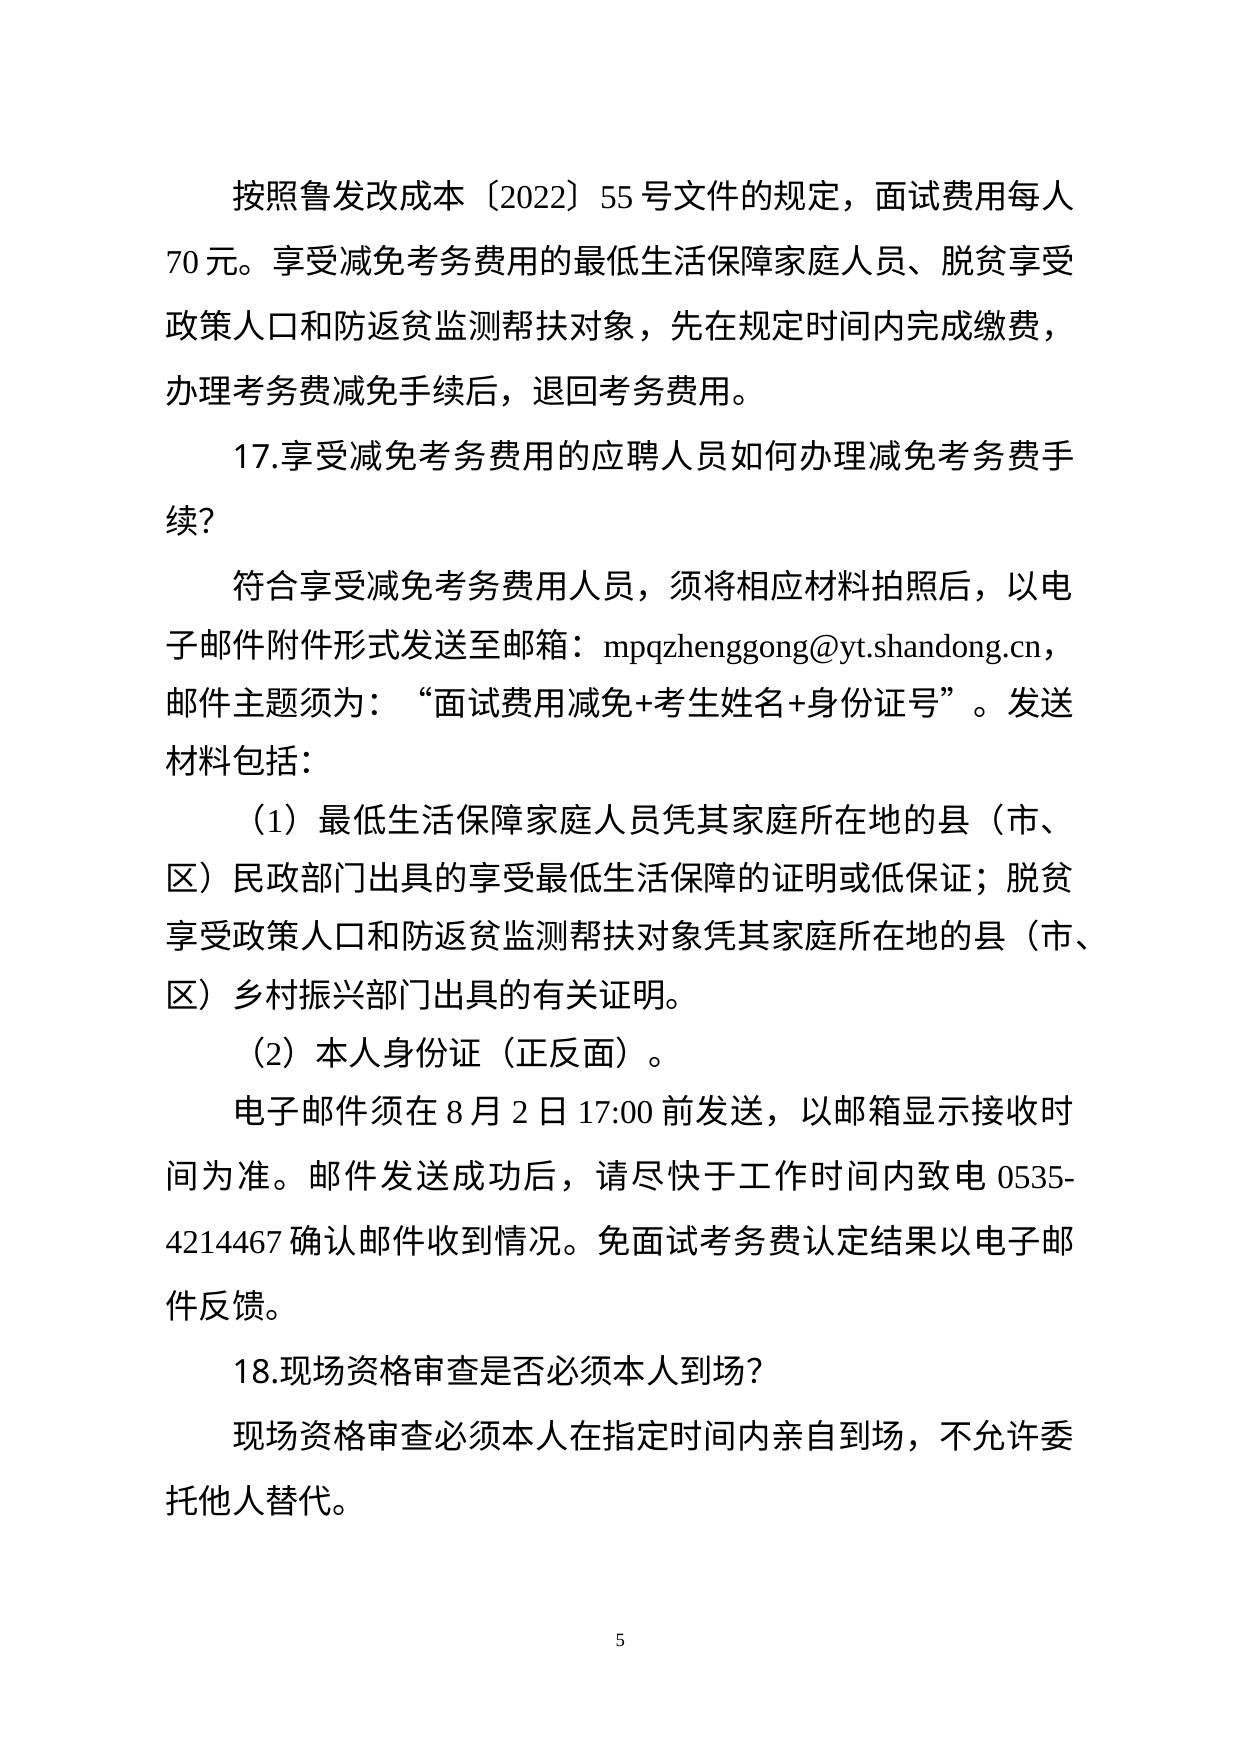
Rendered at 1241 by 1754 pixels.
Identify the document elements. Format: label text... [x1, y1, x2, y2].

text 按照鲁发改成本〔2022〕55号文件的规定，面试费用每人70元。享受减免考务费用的最低生活保障家庭人员、脱贫享受政策人口和防返贫监测帮扶对象，先在规定时间内完成缴费，办理考务费减免手续后，退回考务费用。 [165, 162, 1075, 422]
text 现场资格审查必须本人在指定时间内亲自到场，不允许委托他人替代。 [165, 1402, 1075, 1532]
text 18.现场资格审查是否必须本人到场？ [165, 1337, 1075, 1402]
text （1）最低生活保障家庭人员凭其家庭所在地的县（市、区）民政部门出具的享受最低生活保障的证明或低保证；脱贫享受政策人口和防返贫监测帮扶对象凭其家庭所在地的县（市、区）乡村振兴部门出具的有关证明。 [165, 785, 1075, 1019]
text 电子邮件须在8月2日17:00前发送，以邮箱显示接收时间为准。邮件发送成功后，请尽快于工作时间内致电0535-4214467确认邮件收到情况。免面试考务费认定结果以电子邮件反馈。 [165, 1077, 1075, 1337]
text （2）本人身份证（正反面）。 [165, 1019, 1075, 1077]
text 符合享受减免考务费用人员，须将相应材料拍照后，以电子邮件附件形式发送至邮箱：mpqzhenggong@yt.shandong.cn，邮件主题须为：“面试费用减免+考生姓名+身份证号”。发送材料包括： [165, 552, 1075, 785]
text 17.享受减免考务费用的应聘人员如何办理减免考务费手续？ [165, 422, 1075, 552]
